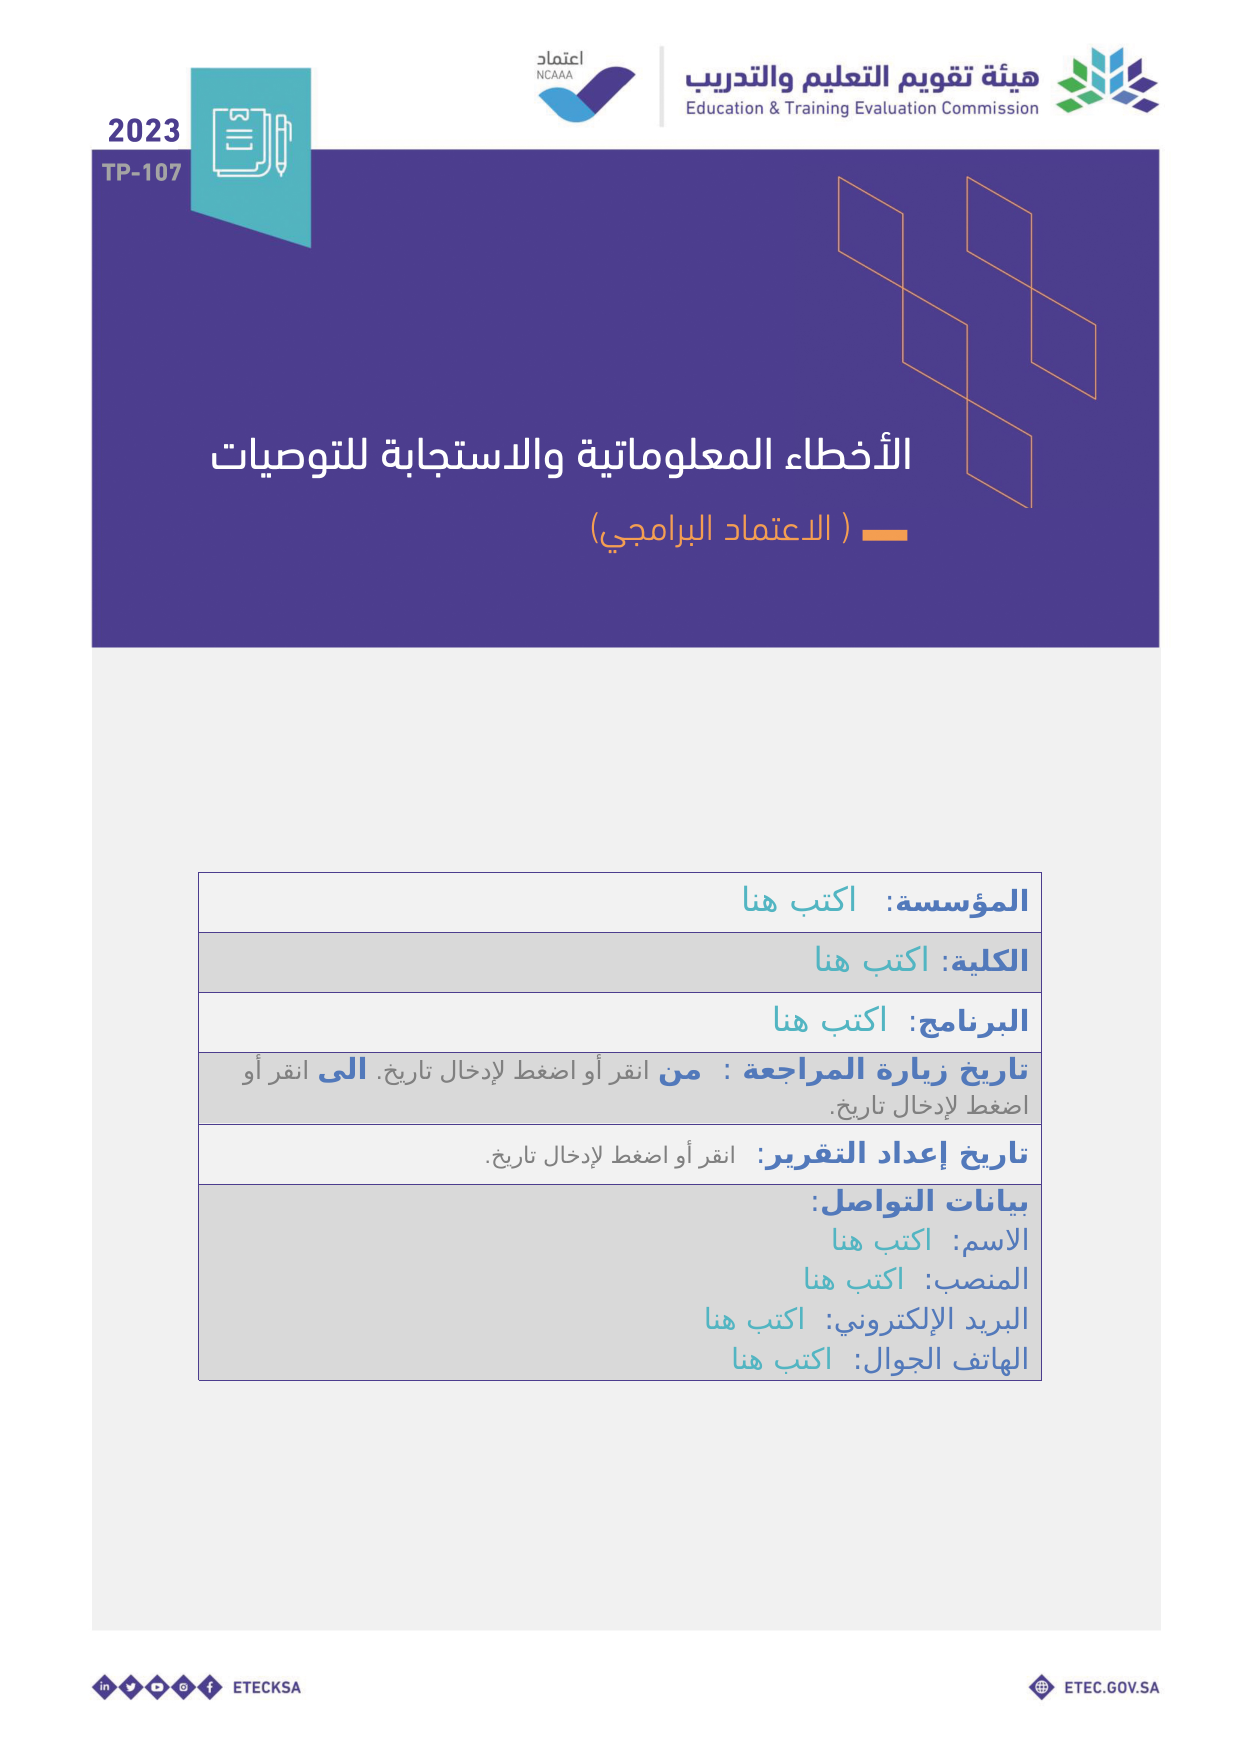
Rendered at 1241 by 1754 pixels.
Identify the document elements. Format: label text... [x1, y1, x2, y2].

table_header المؤسسة: اكتب هنا [199, 873, 1041, 932]
table_cell بيانات التواصل: الاسم: اكتب هنا المنصب: اكتب هنا البريد الإلكتروني: اكتب هنا الهاتف الجوال: اكتب هنا [199, 1185, 1041, 1380]
table_cell الكلية: اكتب هنا [199, 933, 1041, 992]
table_cell تاريخ إعداد التقرير: [199, 1125, 1041, 1183]
table_cell تاريخ زيارة المراجعة : من الى [199, 1053, 1041, 1123]
picture [4, 0, 1241, 1730]
table_cell البرنامج: اكتب هنا [199, 993, 1041, 1052]
